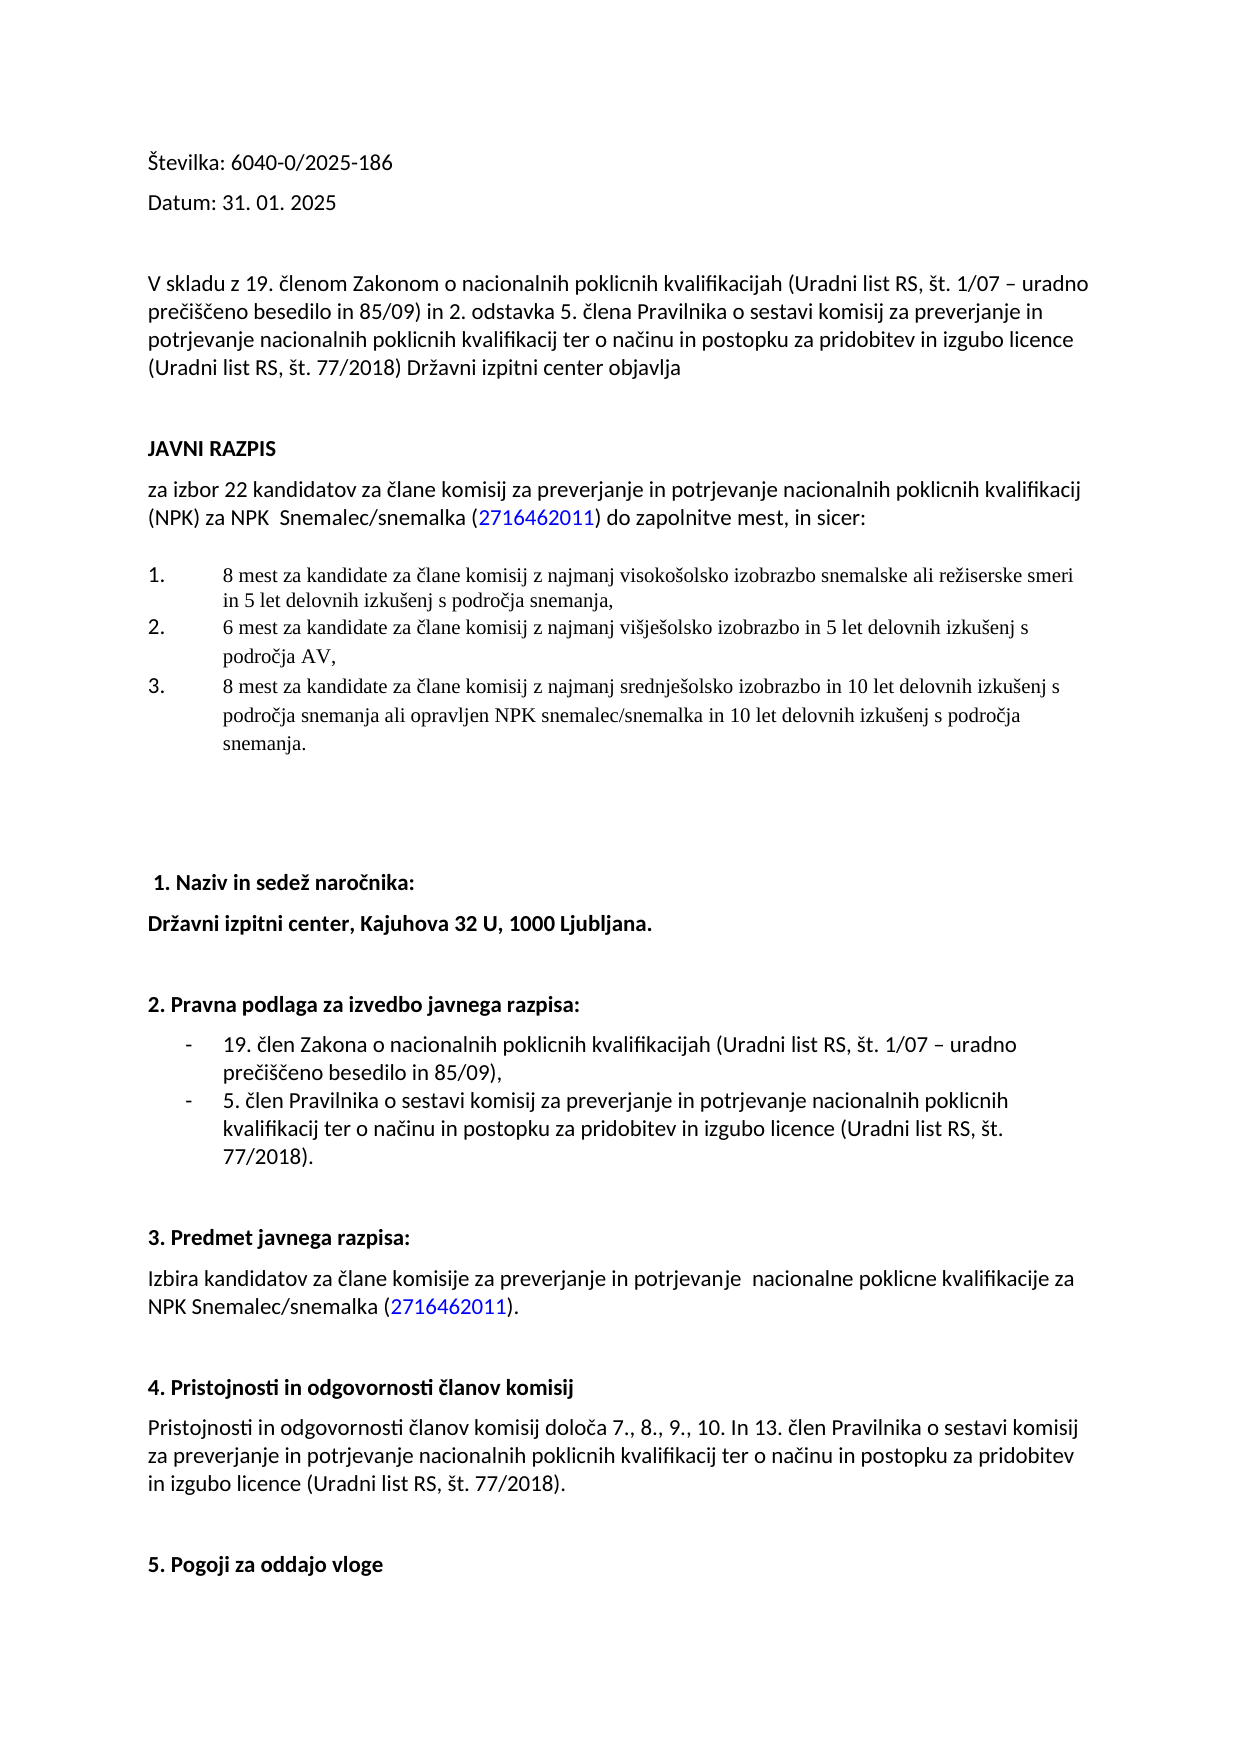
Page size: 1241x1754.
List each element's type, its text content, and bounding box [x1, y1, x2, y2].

text Pristojnosti in odgovornosti članov komisij določa 7., 8., 9., 10. In 13. člen Pravilnika o sestavi komisij za preverjanje in potrjevanje nacionalnih poklicnih kvalifikacij ter o načinu in postopku za pridobitev in izgubo licence (Uradni list RS, št. 77/2018). [148, 1413, 1093, 1498]
text 4. Pristojnosti in odgovornosti članov komisij [148, 1373, 1093, 1401]
list 19. člen Zakona o nacionalnih poklicnih kvalifikacijah (Uradni list RS, št. 1/07 – uradno prečiščeno besedilo in 85/09), [185, 1030, 1093, 1086]
list 5. člen Pravilnika o sestavi komisij za preverjanje in potrjevanje nacionalnih poklicnih kvalifikacij ter o načinu in postopku za pridobitev in izgubo licence (Uradni list RS, št. 77/2018). [185, 1086, 1093, 1170]
text Izbira kandidatov za člane komisije za preverjanje in potrjevanje nacionalne poklicne kvalifikacije za NPK Snemalec/snemalka (2716462011). [148, 1264, 1093, 1320]
text 2. Pravna podlaga za izvedbo javnega razpisa: [148, 990, 1093, 1018]
text V skladu z 19. členom Zakonom o nacionalnih poklicnih kvalifikacijah (Uradni list RS, št. 1/07 – uradno prečiščeno besedilo in 85/09) in 2. odstavka 5. člena Pravilnika o sestavi komisij za preverjanje in potrjevanje nacionalnih poklicnih kvalifikacij ter o načinu in postopku za pridobitev in izgubo licence (Uradni list RS, št. 77/2018) Državni izpitni center objavlja [148, 269, 1093, 381]
text za izbor 22 kandidatov za člane komisij za preverjanje in potrjevanje nacionalnih poklicnih kvalifikacij (NPK) za NPK Snemalec/snemalka (2716462011) do zapolnitve mest, in sicer: [148, 475, 1093, 531]
text Številka: 6040-0/2025-186 [148, 148, 1093, 176]
text JAVNI RAZPIS [148, 434, 1093, 462]
list 8 mest za kandidate za člane komisij z najmanj visokošolsko izobrazbo snemalske ali režiserske smeri in 5 let delovnih izkušenj s področja snemanja, [148, 560, 1093, 612]
text Državni izpitni center, Kajuhova 32 U, 1000 Ljubljana. [148, 909, 1093, 937]
text 5. Pogoji za oddajo vloge [148, 1551, 1093, 1579]
text 1. Naziv in sedež naročnika: [148, 868, 1093, 896]
list 6 mest za kandidate za člane komisij z najmanj višješolsko izobrazbo in 5 let delovnih izkušenj s področja AV, [148, 612, 1093, 668]
list 8 mest za kandidate za člane komisij z najmanj srednješolsko izobrazbo in 10 let delovnih izkušenj s področja snemanja ali opravljen NPK snemalec/snemalka in 10 let delovnih izkušenj s področja snemanja. [148, 671, 1093, 754]
text Datum: 31. 01. 2025 [148, 188, 1093, 216]
text 3. Predmet javnega razpisa: [148, 1223, 1093, 1251]
